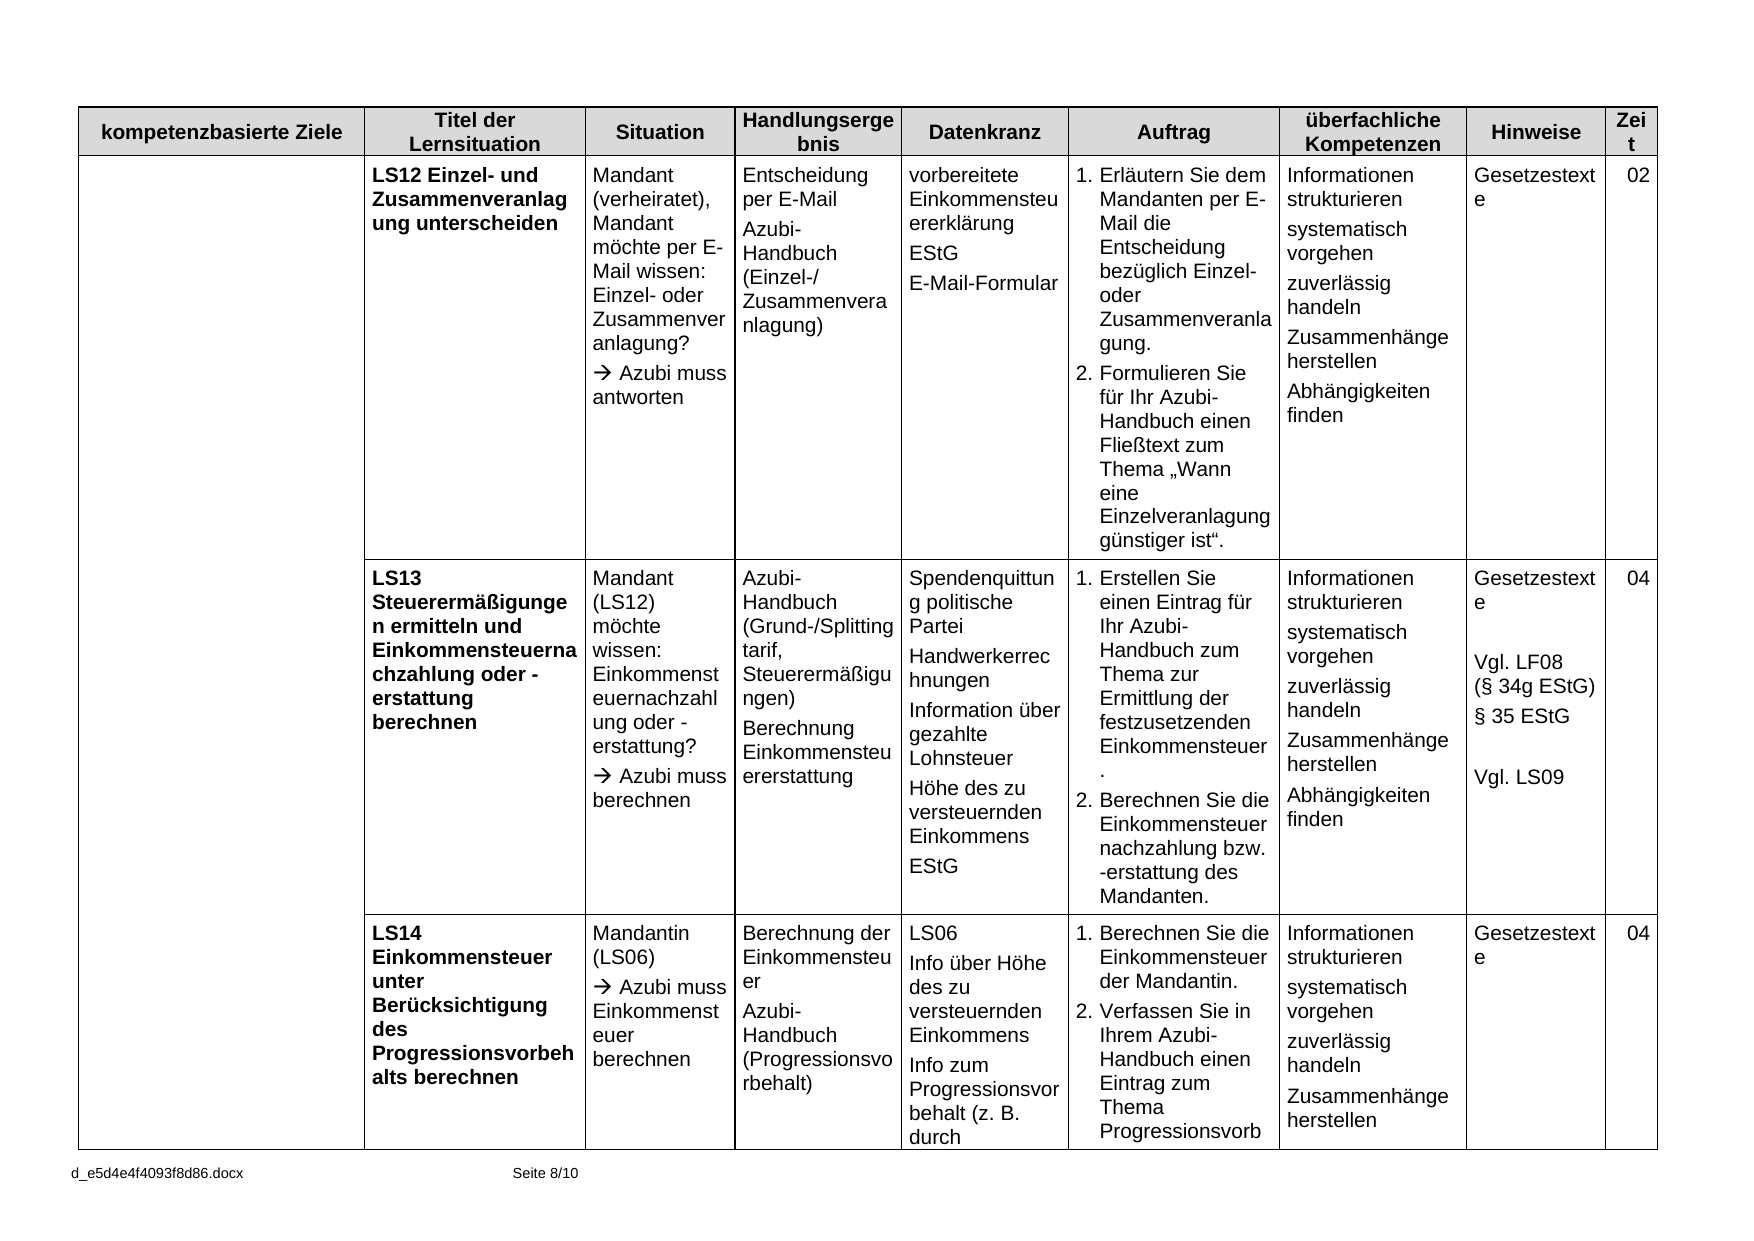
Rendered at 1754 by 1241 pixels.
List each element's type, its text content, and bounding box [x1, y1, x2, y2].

table_cell LS13 Steuerermäßigungen ermitteln und Einkommensteuernachzahlung oder -erstattung berechnen [365, 560, 585, 914]
table_header überfachliche Kompetenzen [1280, 108, 1466, 155]
table_cell Gesetzestexte [1467, 915, 1605, 1149]
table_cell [1280, 915, 1466, 1149]
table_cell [1280, 156, 1466, 558]
table_cell Entscheidung per E-Mail Azubi-Handbuch (Einzel-/ Zusammenveranlagung) [736, 156, 901, 558]
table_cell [1069, 915, 1279, 1149]
table_cell Mandant (verheiratet), Mandant möchte per E-Mail wissen: Einzel- oder Zusammenveranlagung? Azubi muss antworten [586, 156, 734, 558]
table_header Datenkranz [902, 108, 1068, 155]
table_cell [586, 915, 734, 1149]
table_cell Spendenquittung politische Partei Handwerkerrechnungen Information über gezahlte Lohnsteuer Höhe des zu versteuernden Einkommens EStG [902, 560, 1068, 914]
table_cell 02 [1606, 156, 1657, 558]
table_header Zeit [1606, 108, 1657, 155]
table_cell Mandant (LS12) möchte wissen: Einkommensteuernachzahlung oder -erstattung? Azubi muss berechnen [586, 560, 734, 914]
table_cell 04 [1606, 560, 1657, 914]
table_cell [365, 915, 585, 1149]
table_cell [902, 915, 1068, 1149]
table_cell Gesetzestexte Vgl. LF08 (§ 34g EStG) § 35 EStG Vgl. LS09 [1467, 560, 1605, 914]
table_header Hinweise [1467, 108, 1605, 155]
table_cell Azubi-Handbuch (Grund-/Splittingtarif, Steuerermäßigungen) Berechnung Einkommensteuererstattung [736, 560, 901, 914]
table_header Auftrag [1069, 108, 1279, 155]
table_cell Erstellen Sie einen Eintrag für Ihr Azubi-Handbuch zum Thema zur Ermittlung der festzusetzenden Einkommensteuer. Berechnen Sie die Einkommensteuernachzahlung bzw. -erstattung des Mandanten. [1069, 560, 1279, 914]
table_header Handlungsergebnis [736, 108, 901, 155]
table_cell Gesetzestexte [1467, 156, 1605, 558]
table_cell 04 [1606, 915, 1657, 1149]
table_cell Informationen strukturieren systematisch vorgehen zuverlässig handeln Zusammenhänge herstellen Abhängigkeiten finden [1280, 560, 1466, 914]
table_header kompetenzbasierte Ziele [79, 108, 364, 155]
table_cell vorbereitete Einkommensteuererklärung EStG E-Mail-Formular [902, 156, 1068, 558]
table_header Situation [586, 108, 734, 155]
table_cell LS12 Einzel- und Zusammenveranlagung unterscheiden [365, 156, 585, 558]
table_header Titel der Lernsituation [365, 108, 585, 155]
table_cell Erläutern Sie dem Mandanten per E-Mail die Entscheidung bezüglich Einzel- oder Zusammenveranlagung. Formulieren Sie für Ihr Azubi-Handbuch einen Fließtext zum Thema „Wann eine Einzelveranlagung günstiger ist“. [1069, 156, 1279, 558]
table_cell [736, 915, 901, 1149]
